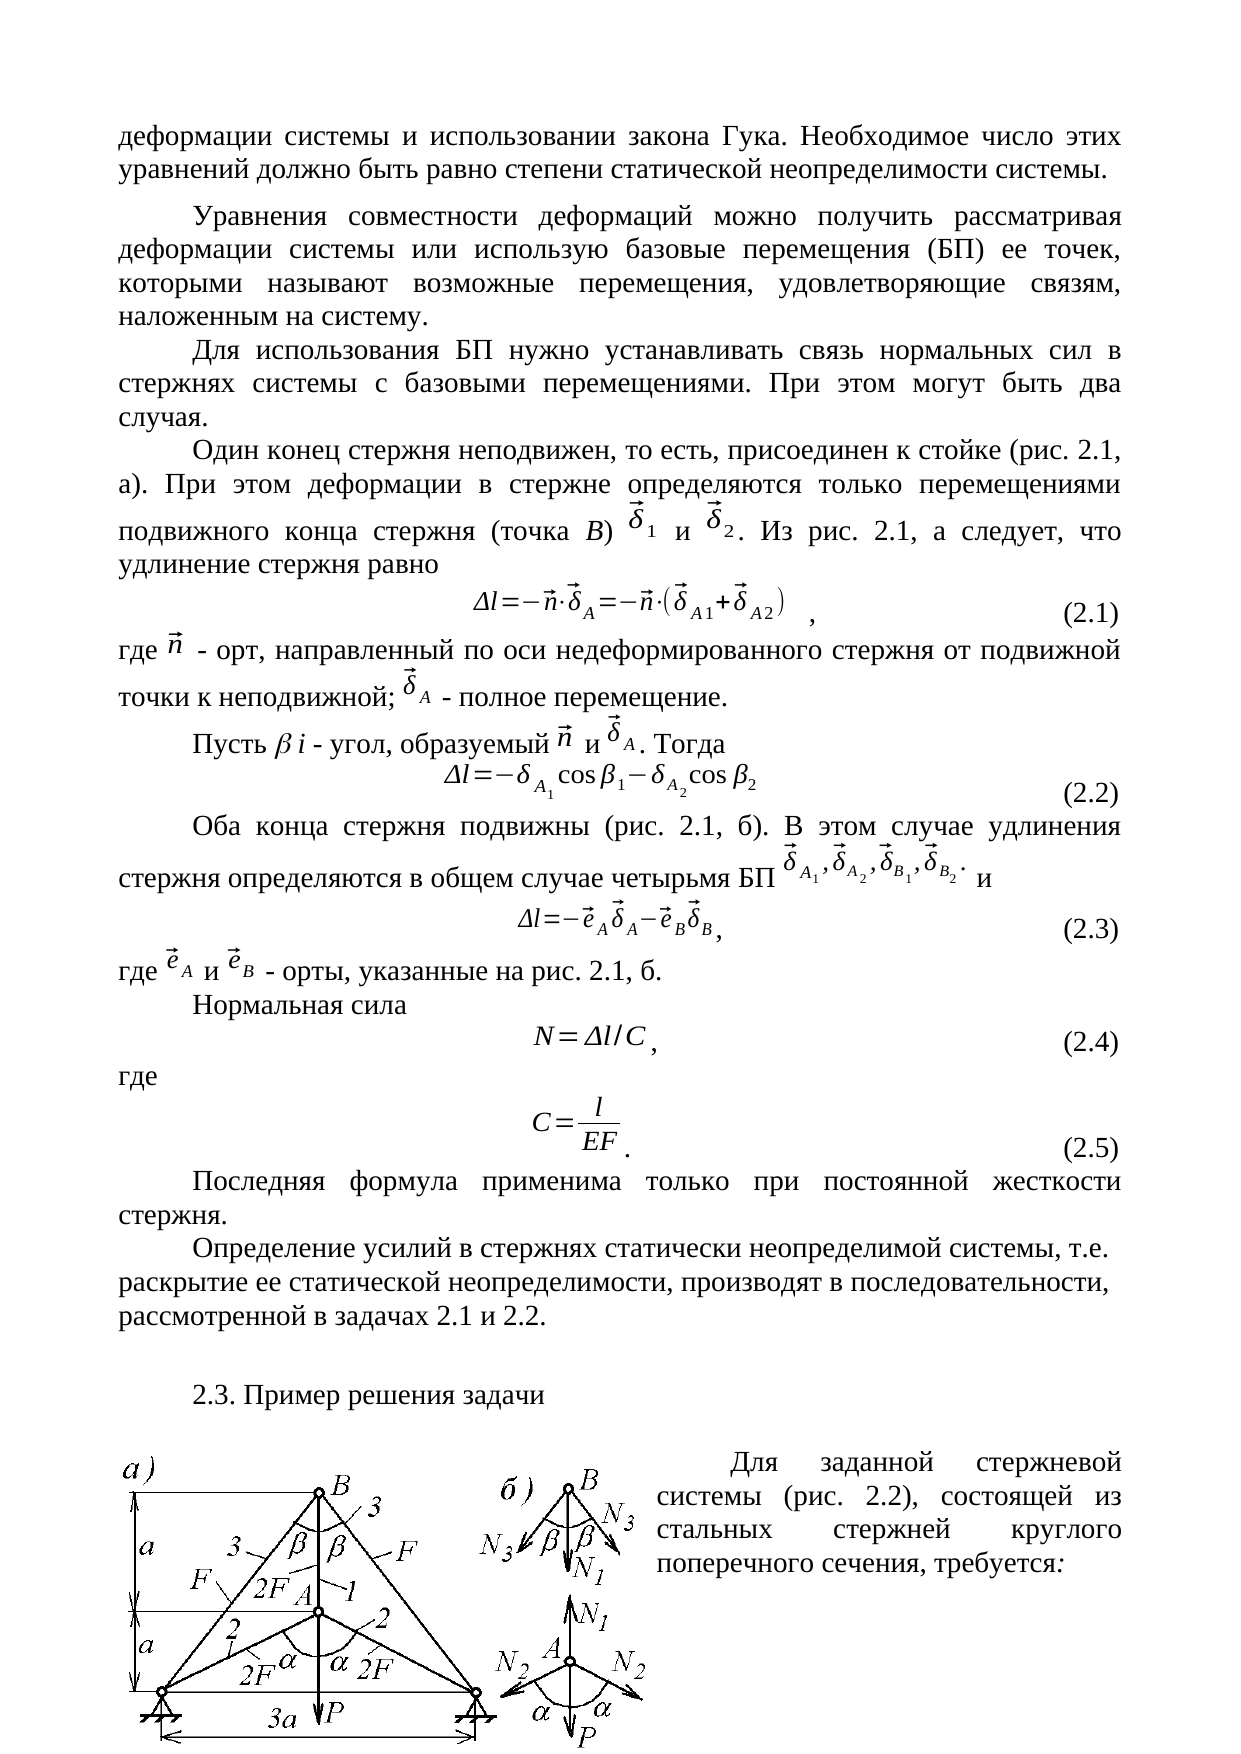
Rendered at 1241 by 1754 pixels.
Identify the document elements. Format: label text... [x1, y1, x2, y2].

text Для заданной стержневой системы (рис. 2.2), состоящей из стальных стержней круглого поперечного сечения, требуется: [657, 1444, 1122, 1578]
text Нормальная сила [118, 987, 1122, 1021]
text Один конец стержня неподвижен, то есть, присоединен к стойке (рис. 2.1, а). При этом деформации в стержне определяются только перемещениями подвижного конца стержня (точка В) и . Из рис. 2.1, а следует, что удлинение стержня равно [118, 432, 1122, 580]
text Уравнения совместности деформаций можно получить рассматривая деформации системы или использую базовые перемещения (БП) ее точек, которыми называют возможные перемещения, удовлетворяющие связям, наложенным на систему. [118, 198, 1122, 332]
text . (2.5) [118, 1092, 1122, 1163]
text Последняя формула применима только при постоянной жесткости стержня. [118, 1163, 1122, 1231]
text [118, 118, 1122, 185]
text где - орт, направленный по оси недеформированного стержня от подвижной точки к неподвижной; - полное перемещение. [118, 628, 1122, 713]
text где и - орты, указанные на рис. 2.1, б. [118, 945, 1122, 987]
text , (2.4) [118, 1021, 1122, 1058]
text , (2.1) [118, 580, 1122, 628]
text (2.2) [118, 760, 1122, 808]
text где [118, 1058, 1122, 1092]
text , (2.3) [118, 893, 1122, 945]
text Определение усилий в стержнях статически неопределимой системы, т.е. раскрытие ее статической неопределимости, производят в последовательности, рассмотренной в задачах 2.1 и 2.2. [118, 1231, 1122, 1331]
text Оба конца стержня подвижны (рис. 2.1, б). В этом случае удлинения стержня определяются в общем случае четырьмя БП и [118, 808, 1122, 893]
text Для использования БП нужно устанавливать связь нормальных сил в стержнях системы с базовыми перемещениями. При этом могут быть два случая. [118, 332, 1122, 432]
picture [112, 1444, 657, 1754]
text Пусть i - угол, образуемый и . Тогда [118, 713, 1122, 760]
text 2.3. Пример решения задачи [118, 1377, 1122, 1411]
